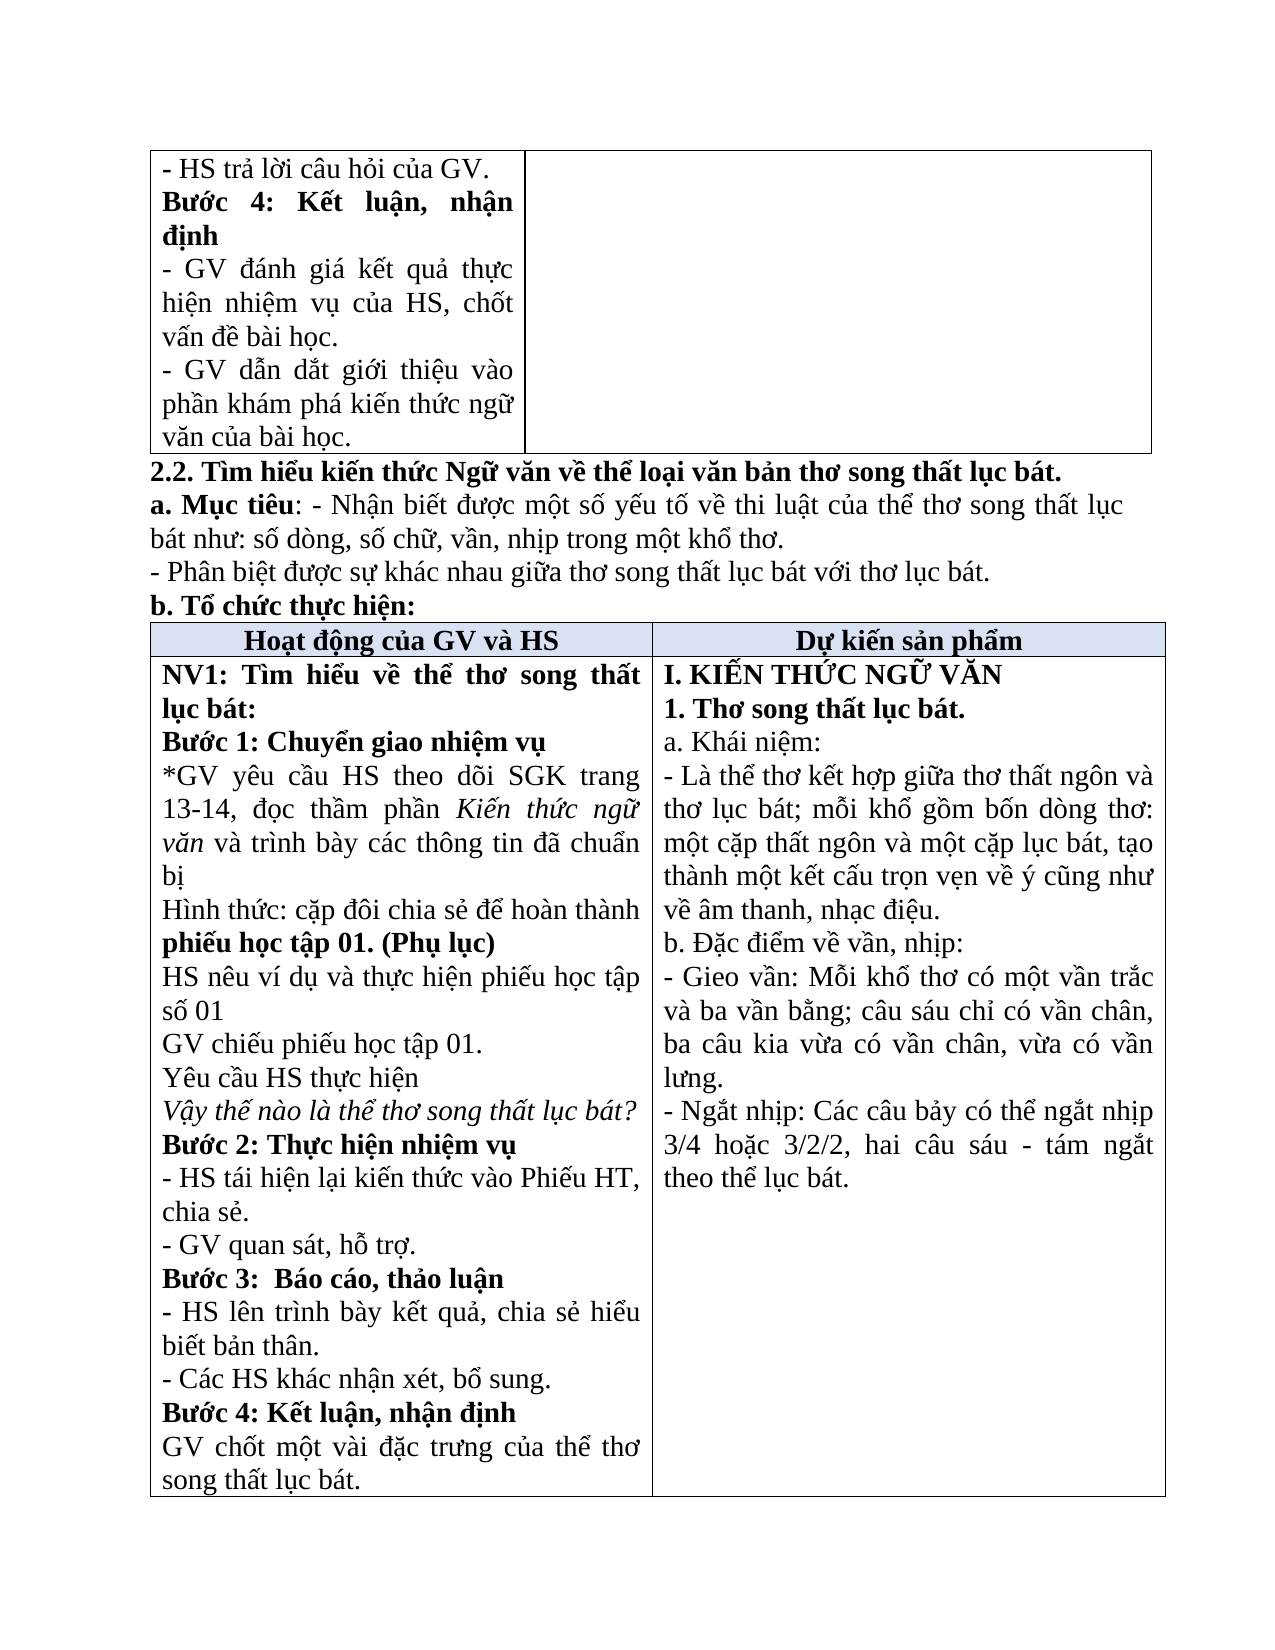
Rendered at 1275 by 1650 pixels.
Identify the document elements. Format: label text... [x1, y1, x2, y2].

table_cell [151, 151, 524, 453]
text b. Tổ chức thực hiện: [150, 588, 1125, 622]
text 2.2. Tìm hiểu kiến thức Ngữ văn về thể loại văn bản thơ song thất lục bát. [150, 454, 1125, 487]
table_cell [653, 657, 1165, 1496]
text a. Mục tiêu: - Nhận biết được một số yếu tố về thi luật của thể thơ song thất lục bát như: số dòng, số chữ, vần, nhịp trong một khổ thơ. [150, 487, 1125, 554]
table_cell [526, 151, 1151, 453]
text - Phân biệt được sự khác nhau giữa thơ song thất lục bát với thơ lục bát. [150, 554, 1125, 588]
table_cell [151, 657, 652, 1496]
table_header Dự kiến sản phẩm [653, 623, 1165, 656]
table_header Hoạt động của GV và HS [151, 623, 652, 656]
